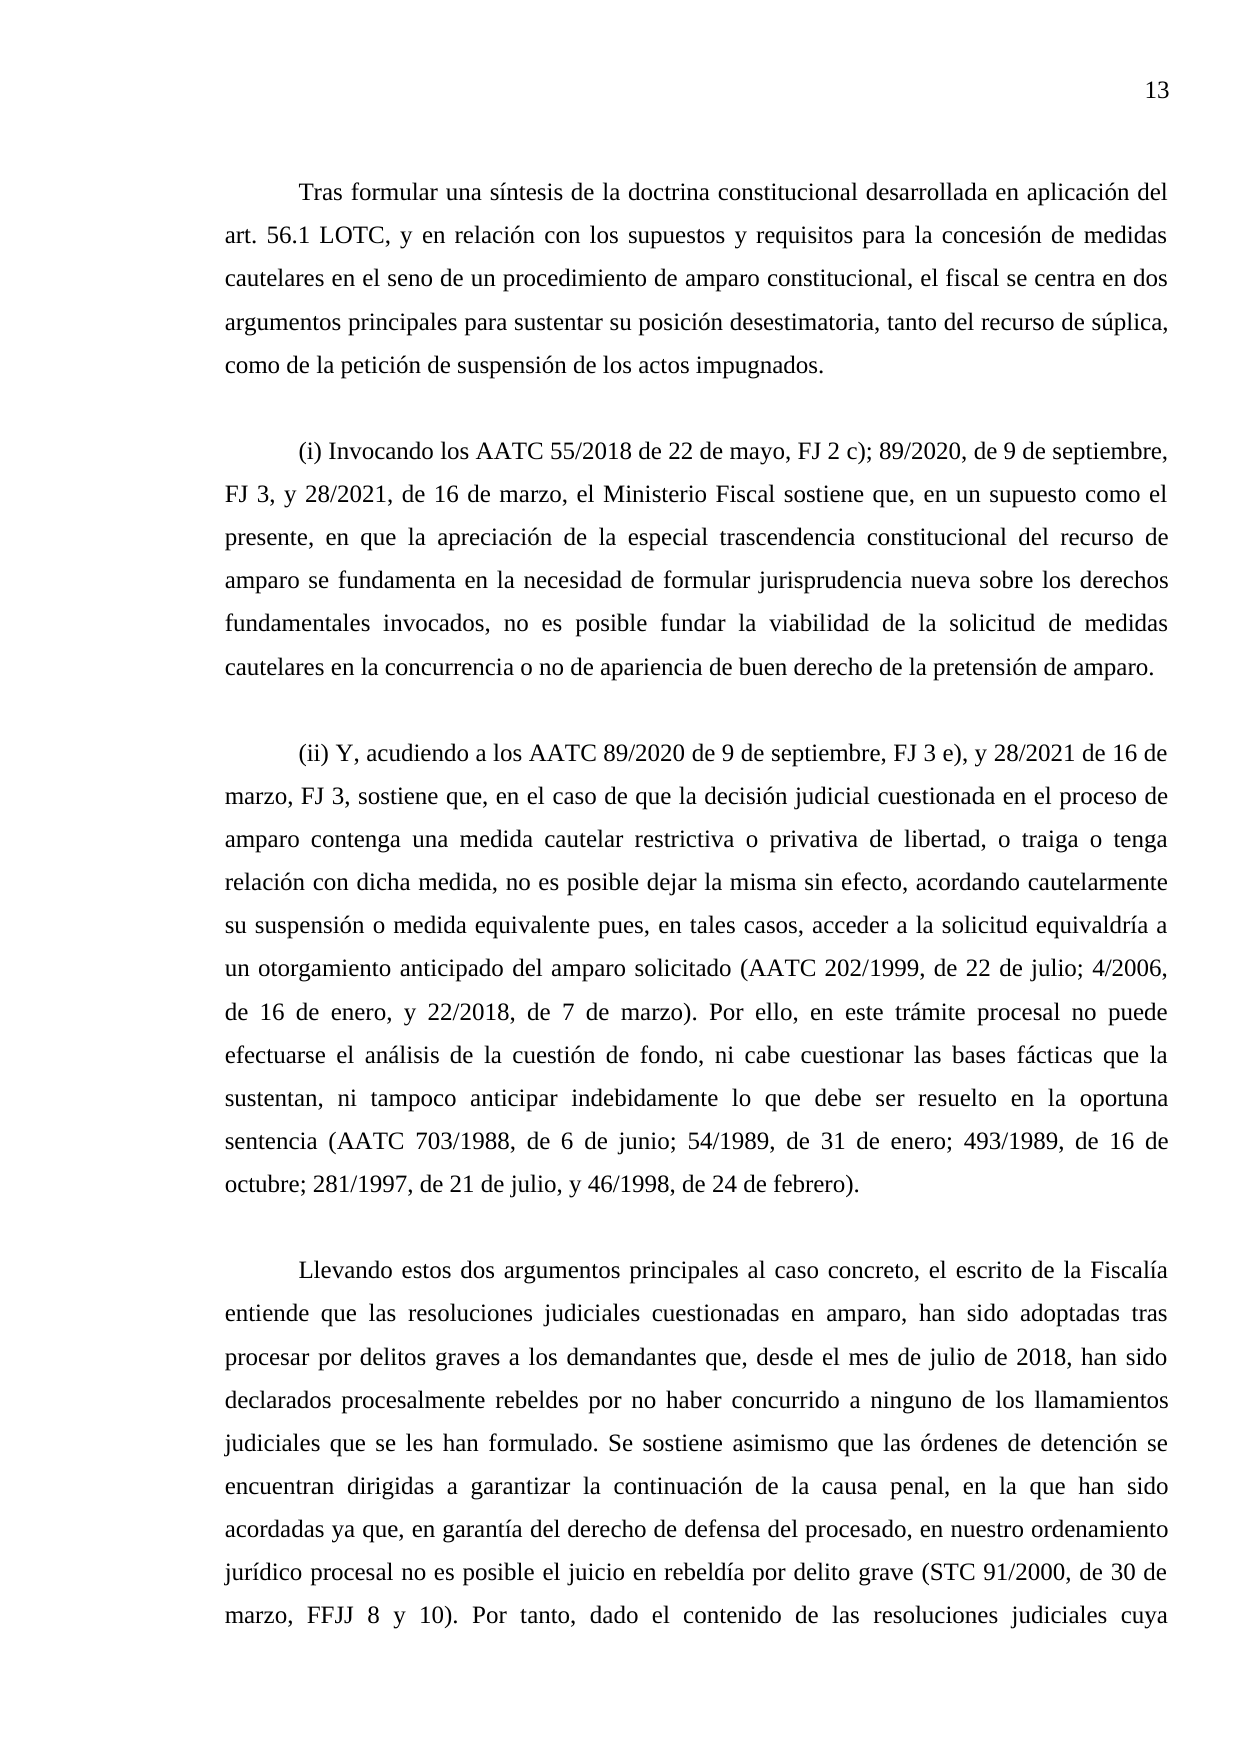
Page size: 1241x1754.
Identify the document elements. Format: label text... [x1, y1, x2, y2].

text (i) Invocando los AATC 55/2018 de 22 de mayo, FJ 2 c); 89/2020, de 9 de septiembre, FJ 3, y 28/2021, de 16 de marzo, el Ministerio Fiscal sostiene que, en un supuesto como el presente, en que la apreciación de la especial trascendencia constitucional del recurso de amparo se fundamenta en la necesidad de formular jurisprudencia nueva sobre los derechos fundamentales invocados, no es posible fundar la viabilidad de la solicitud de medidas cautelares en la concurrencia o no de apariencia de buen derecho de la pretensión de amparo. [224, 436, 1169, 680]
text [224, 1255, 1169, 1629]
text Tras formular una síntesis de la doctrina constitucional desarrollada en aplicación del art. 56.1 LOTC, y en relación con los supuestos y requisitos para la concesión de medidas cautelares en el seno de un procedimiento de amparo constitucional, el fiscal se centra en dos argumentos principales para sustentar su posición desestimatoria, tanto del recurso de súplica, como de la petición de suspensión de los actos impugnados. [224, 177, 1169, 378]
text (ii) Y, acudiendo a los AATC 89/2020 de 9 de septiembre, FJ 3 e), y 28/2021 de 16 de marzo, FJ 3, sostiene que, en el caso de que la decisión judicial cuestionada en el proceso de amparo contenga una medida cautelar restrictiva o privativa de libertad, o traiga o tenga relación con dicha medida, no es posible dejar la misma sin efecto, acordando cautelarmente su suspensión o medida equivalente pues, en tales casos, acceder a la solicitud equivaldría a un otorgamiento anticipado del amparo solicitado (AATC 202/1999, de 22 de julio; 4/2006, de 16 de enero, y 22/2018, de 7 de marzo). Por ello, en este trámite procesal no puede efectuarse el análisis de la cuestión de fondo, ni cabe cuestionar las bases fácticas que la sustentan, ni tampoco anticipar indebidamente lo que debe ser resuelto en la oportuna sentencia (AATC 703/1988, de 6 de junio; 54/1989, de 31 de enero; 493/1989, de 16 de octubre; 281/1997, de 21 de julio, y 46/1998, de 24 de febrero). [224, 738, 1169, 1198]
